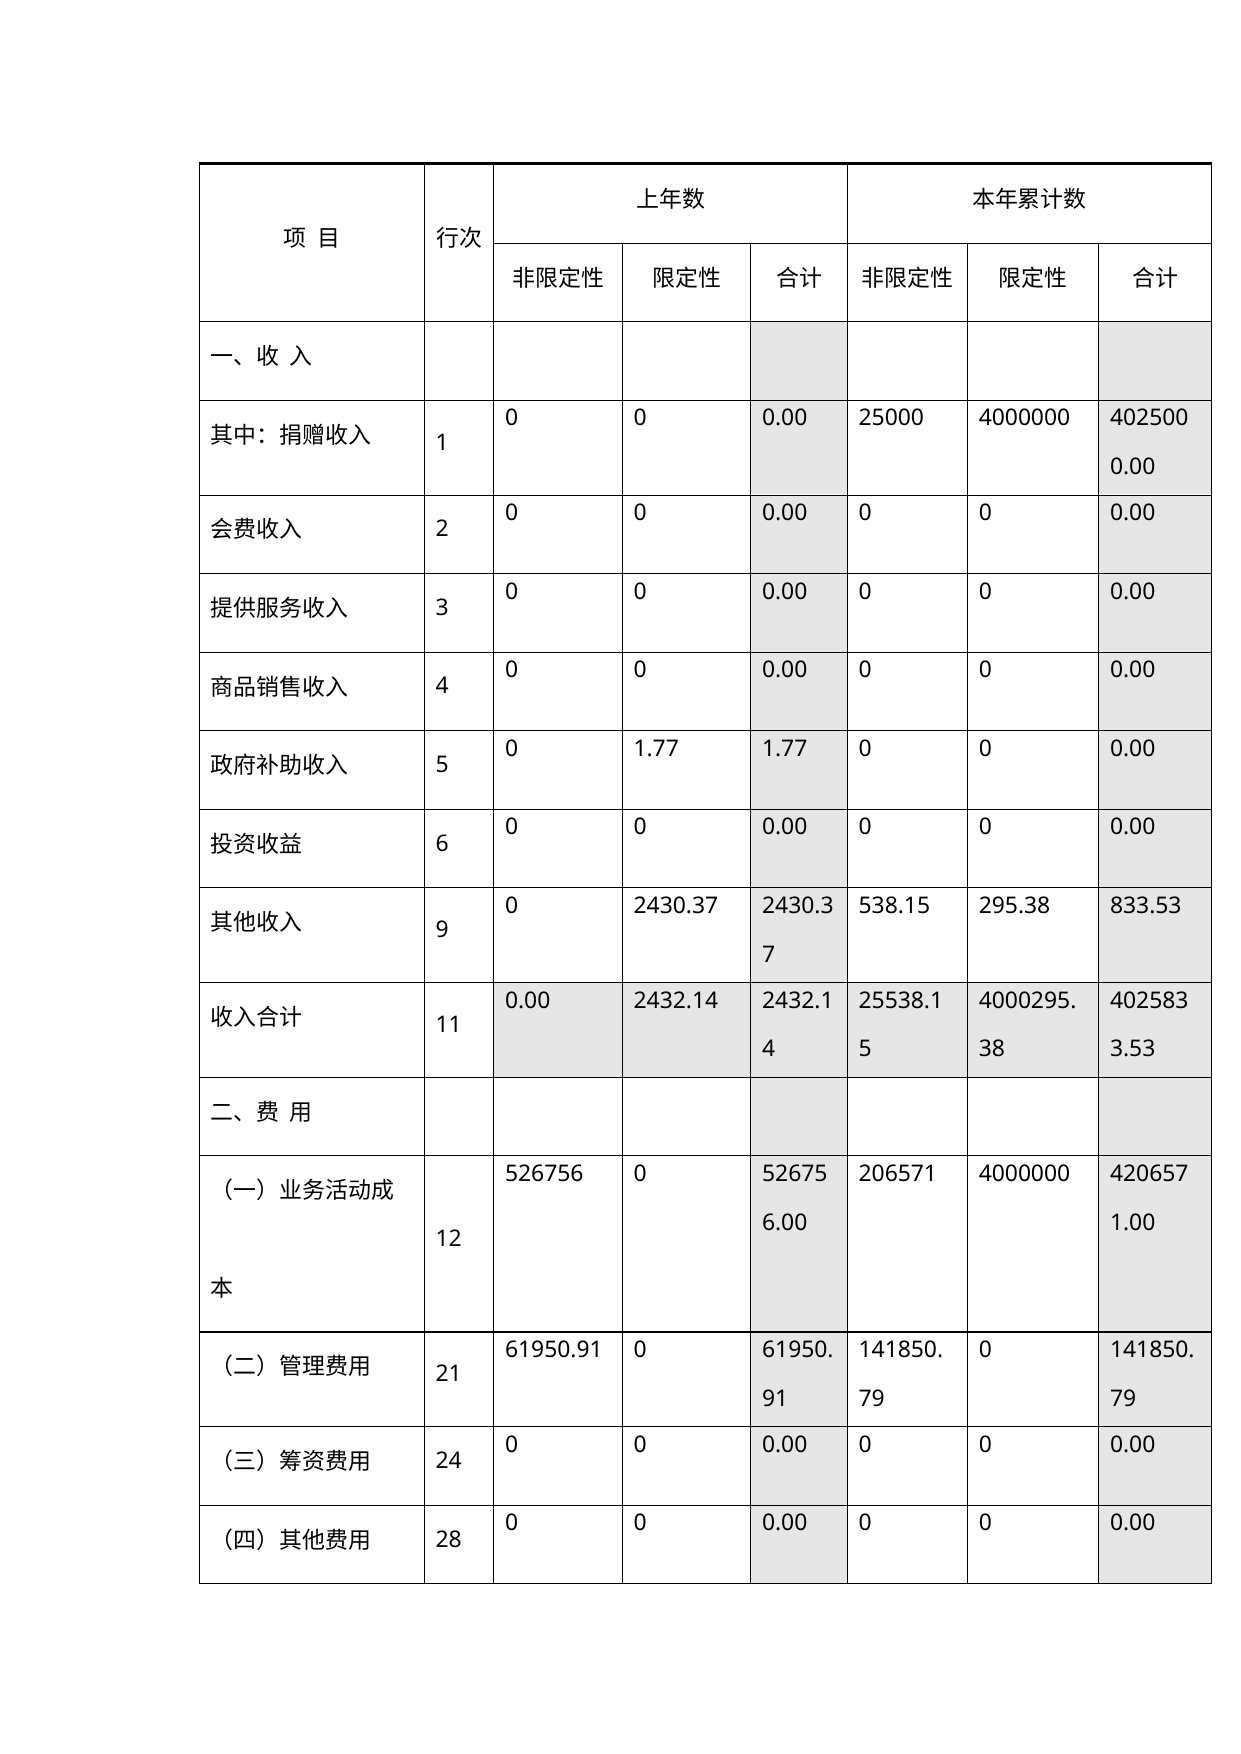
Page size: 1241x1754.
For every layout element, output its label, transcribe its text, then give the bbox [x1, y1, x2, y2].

table_cell 295.38 [968, 888, 1098, 982]
table_cell 0 [968, 1427, 1098, 1505]
table_cell [848, 322, 967, 400]
table_cell 0.00 [751, 574, 847, 652]
table_cell 投资收益 [200, 810, 424, 887]
table_cell 限定性 [623, 244, 750, 321]
table_cell 0.00 [1099, 810, 1211, 887]
table_cell 0 [623, 1156, 750, 1331]
table_cell 11 [425, 983, 493, 1077]
table_cell （四）其他费用 [200, 1506, 424, 1583]
table_cell 0 [968, 731, 1098, 809]
table_cell [425, 1078, 493, 1155]
table_cell 0.00 [1099, 496, 1211, 573]
table_cell 0.00 [1099, 653, 1211, 730]
table_cell 0.00 [751, 653, 847, 730]
table_header 本年累计数 [848, 165, 1211, 243]
table_cell 2 [425, 496, 493, 573]
table_cell （一）业务活动成本 [200, 1156, 424, 1331]
table_cell 0 [968, 574, 1098, 652]
table_cell 3 [425, 574, 493, 652]
table_cell 限定性 [968, 244, 1098, 321]
table_cell 2430.37 [623, 888, 750, 982]
table_cell 0 [968, 496, 1098, 573]
table_cell [848, 1078, 967, 1155]
table_cell [968, 1078, 1098, 1155]
table_cell 0.00 [751, 810, 847, 887]
table_cell 0.00 [1099, 1427, 1211, 1505]
table_cell 1.77 [751, 731, 847, 809]
table_cell 538.15 [848, 888, 967, 982]
table_header 行次 [425, 165, 493, 321]
table_cell 政府补助收入 [200, 731, 424, 809]
table_cell 0 [494, 1506, 622, 1583]
table_cell 合计 [751, 244, 847, 321]
table_cell 9 [425, 888, 493, 982]
table_cell 0.00 [751, 401, 847, 494]
table_cell 28 [425, 1506, 493, 1583]
table_cell 526756 [494, 1156, 622, 1331]
table_cell 0 [494, 731, 622, 809]
table_cell 0 [623, 1427, 750, 1505]
table_cell 非限定性 [494, 244, 622, 321]
table_cell 25000 [848, 401, 967, 494]
table_cell 141850.79 [848, 1333, 967, 1426]
table_cell 4 [425, 653, 493, 730]
table_cell [623, 1078, 750, 1155]
table_cell 4025000.00 [1099, 401, 1211, 494]
table_cell 1 [425, 401, 493, 494]
table_cell 25538.15 [848, 983, 967, 1077]
table_cell 0 [623, 401, 750, 494]
table_cell 0 [848, 731, 967, 809]
table_cell 0 [623, 1333, 750, 1426]
table_cell 2430.37 [751, 888, 847, 982]
table_cell （三）筹资费用 [200, 1427, 424, 1505]
table_cell 4025833.53 [1099, 983, 1211, 1077]
table_cell 合计 [1099, 244, 1211, 321]
table_cell 0 [848, 1427, 967, 1505]
table_cell 其中：捐赠收入 [200, 401, 424, 494]
table_cell 0 [494, 1427, 622, 1505]
table_cell 0 [968, 810, 1098, 887]
table_cell 0 [494, 653, 622, 730]
table_cell 0 [623, 653, 750, 730]
table_cell 0 [623, 496, 750, 573]
table_cell 0 [494, 888, 622, 982]
table_cell 141850.79 [1099, 1333, 1211, 1426]
table_cell 0 [494, 401, 622, 494]
table_cell 4000295.38 [968, 983, 1098, 1077]
table_cell 526756.00 [751, 1156, 847, 1331]
table_cell [494, 322, 622, 400]
table_header 上年数 [494, 165, 847, 243]
table_cell 0 [848, 574, 967, 652]
table_cell 61950.91 [751, 1333, 847, 1426]
table_cell 0 [623, 1506, 750, 1583]
table_cell 0.00 [1099, 1506, 1211, 1583]
table_cell 4206571.00 [1099, 1156, 1211, 1331]
table_cell 0 [494, 810, 622, 887]
table_cell 24 [425, 1427, 493, 1505]
table_cell 会费收入 [200, 496, 424, 573]
table_cell 0.00 [1099, 731, 1211, 809]
table_cell 5 [425, 731, 493, 809]
table_cell 0.00 [494, 983, 622, 1077]
table_cell 商品销售收入 [200, 653, 424, 730]
table_cell 0 [494, 574, 622, 652]
table_cell 0.00 [751, 496, 847, 573]
table_cell 2432.14 [623, 983, 750, 1077]
table_cell 0 [623, 574, 750, 652]
table_cell [968, 322, 1098, 400]
table_cell 0 [623, 810, 750, 887]
table_cell 2432.14 [751, 983, 847, 1077]
table_cell 一、收 入 [200, 322, 424, 400]
table_header 项 目 [200, 165, 424, 321]
table_cell 0.00 [751, 1506, 847, 1583]
table_cell 二、费 用 [200, 1078, 424, 1155]
table_cell 833.53 [1099, 888, 1211, 982]
table_cell 0.00 [1099, 574, 1211, 652]
table_cell 0.00 [751, 1427, 847, 1505]
table_cell 提供服务收入 [200, 574, 424, 652]
table_cell 非限定性 [848, 244, 967, 321]
table_cell （二）管理费用 [200, 1333, 424, 1426]
table_cell 收入合计 [200, 983, 424, 1077]
table_cell [751, 322, 847, 400]
table_cell [425, 322, 493, 400]
table_cell [1099, 322, 1211, 400]
table_cell 1.77 [623, 731, 750, 809]
table_cell 0 [848, 496, 967, 573]
table_cell 4000000 [968, 1156, 1098, 1331]
table_cell [494, 1078, 622, 1155]
table_cell 其他收入 [200, 888, 424, 982]
table_cell 0 [968, 1333, 1098, 1426]
table_cell 0 [494, 496, 622, 573]
table_cell 12 [425, 1156, 493, 1331]
table_cell 61950.91 [494, 1333, 622, 1426]
table_cell 0 [848, 1506, 967, 1583]
table_cell 206571 [848, 1156, 967, 1331]
table_cell [1099, 1078, 1211, 1155]
table_cell 4000000 [968, 401, 1098, 494]
table_cell [623, 322, 750, 400]
table_cell 0 [848, 810, 967, 887]
table_cell 21 [425, 1333, 493, 1426]
table_cell [751, 1078, 847, 1155]
table_cell 0 [848, 653, 967, 730]
table_cell 0 [968, 1506, 1098, 1583]
table_cell 0 [968, 653, 1098, 730]
table_cell 6 [425, 810, 493, 887]
